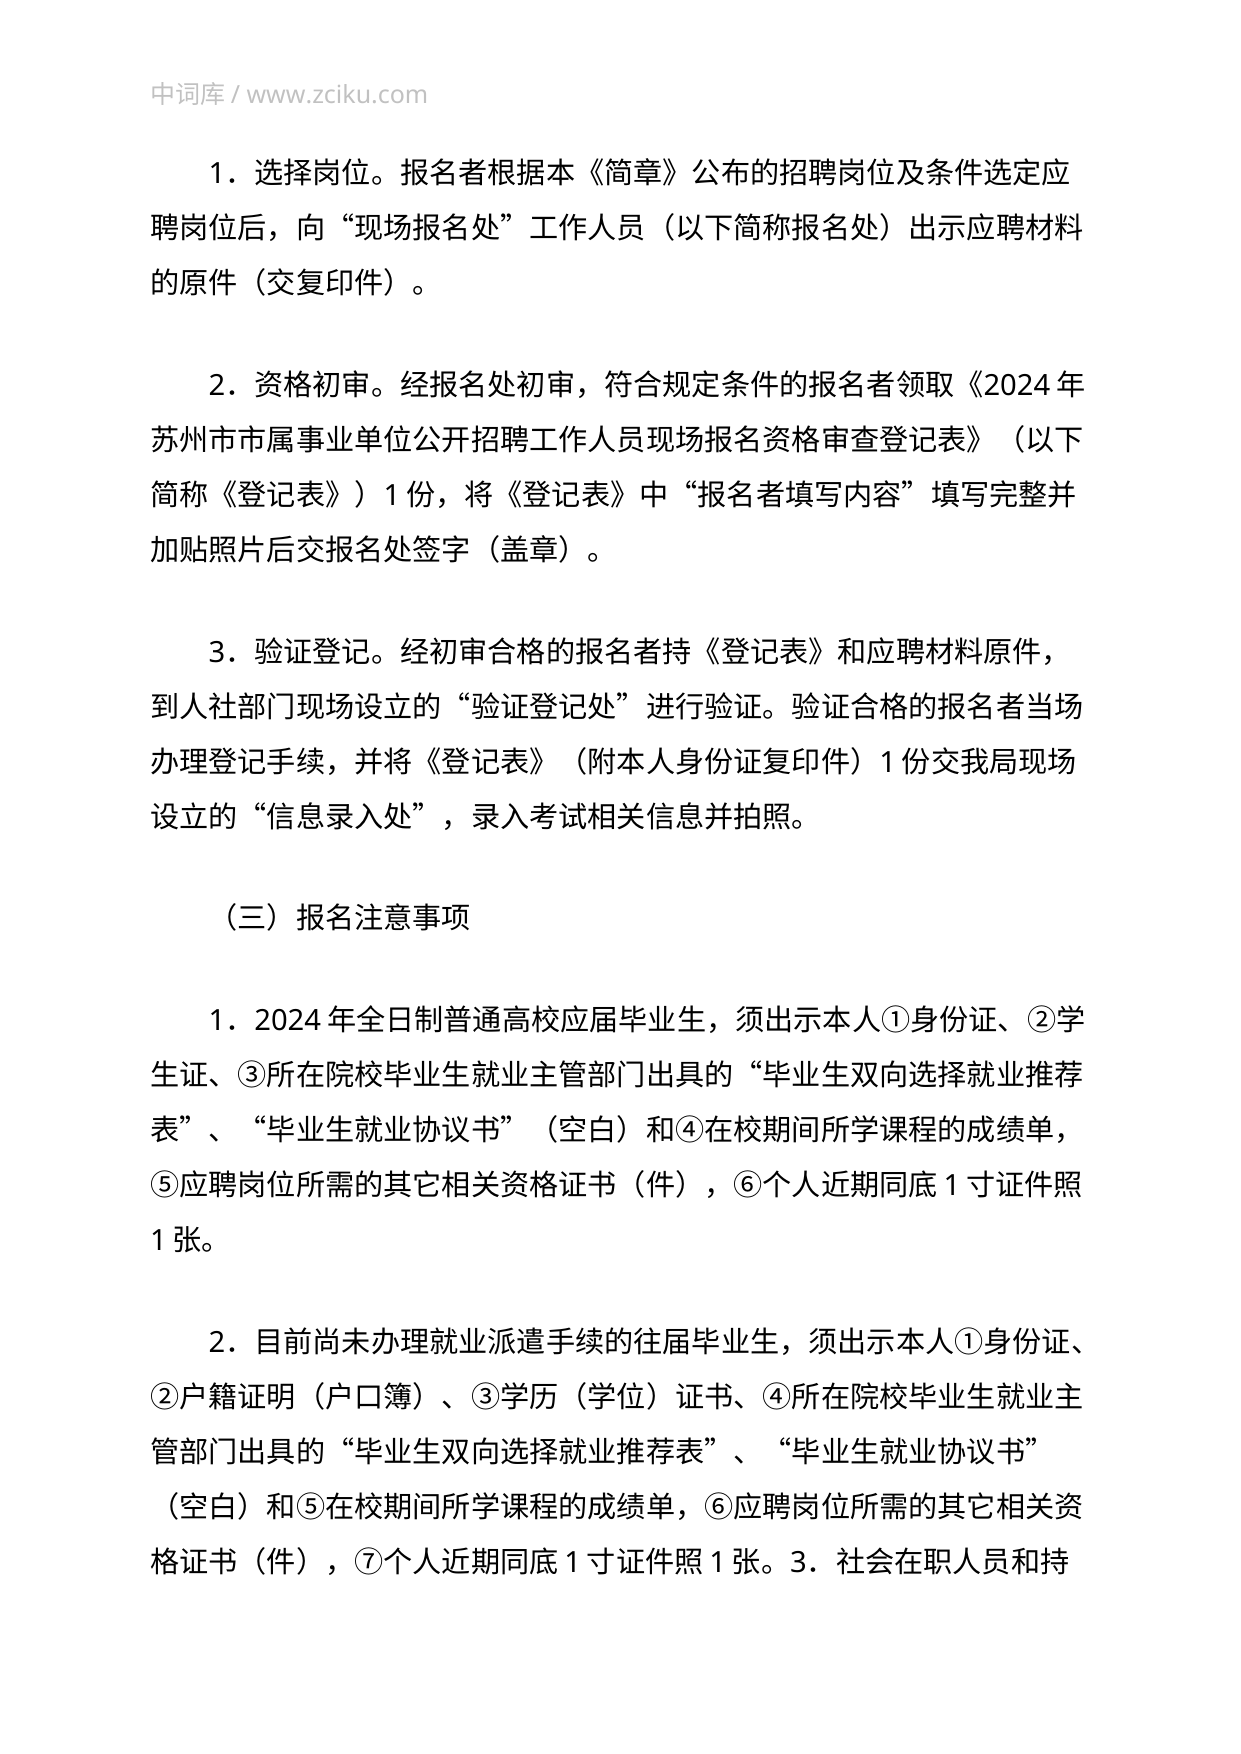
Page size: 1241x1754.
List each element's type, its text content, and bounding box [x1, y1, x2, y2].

text 1．选择岗位。报名者根据本《简章》公布的招聘岗位及条件选定应聘岗位后，向“现场报名处”工作人员（以下简称报名处）出示应聘材料的原件（交复印件）。 [150, 150, 1090, 302]
text 2．资格初审。经报名处初审，符合规定条件的报名者领取《2024年苏州市市属事业单位公开招聘工作人员现场报名资格审查登记表》（以下简称《登记表》）1份，将《登记表》中“报名者填写内容”填写完整并加贴照片后交报名处签字（盖章）。 [150, 362, 1090, 569]
text 3．验证登记。经初审合格的报名者持《登记表》和应聘材料原件，到人社部门现场设立的“验证登记处”进行验证。验证合格的报名者当场办理登记手续，并将《登记表》（附本人身份证复印件）1份交我局现场设立的“信息录入处”，录入考试相关信息并拍照。 [150, 628, 1090, 836]
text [150, 1318, 1090, 1581]
text 1．2024年全日制普通高校应届毕业生，须出示本人①身份证、②学生证、③所在院校毕业生就业主管部门出具的“毕业生双向选择就业推荐表”、“毕业生就业协议书”（空白）和④在校期间所学课程的成绩单，⑤应聘岗位所需的其它相关资格证书（件），⑥个人近期同底1寸证件照1张。 [150, 997, 1090, 1259]
text （三）报名注意事项 [150, 895, 1090, 937]
